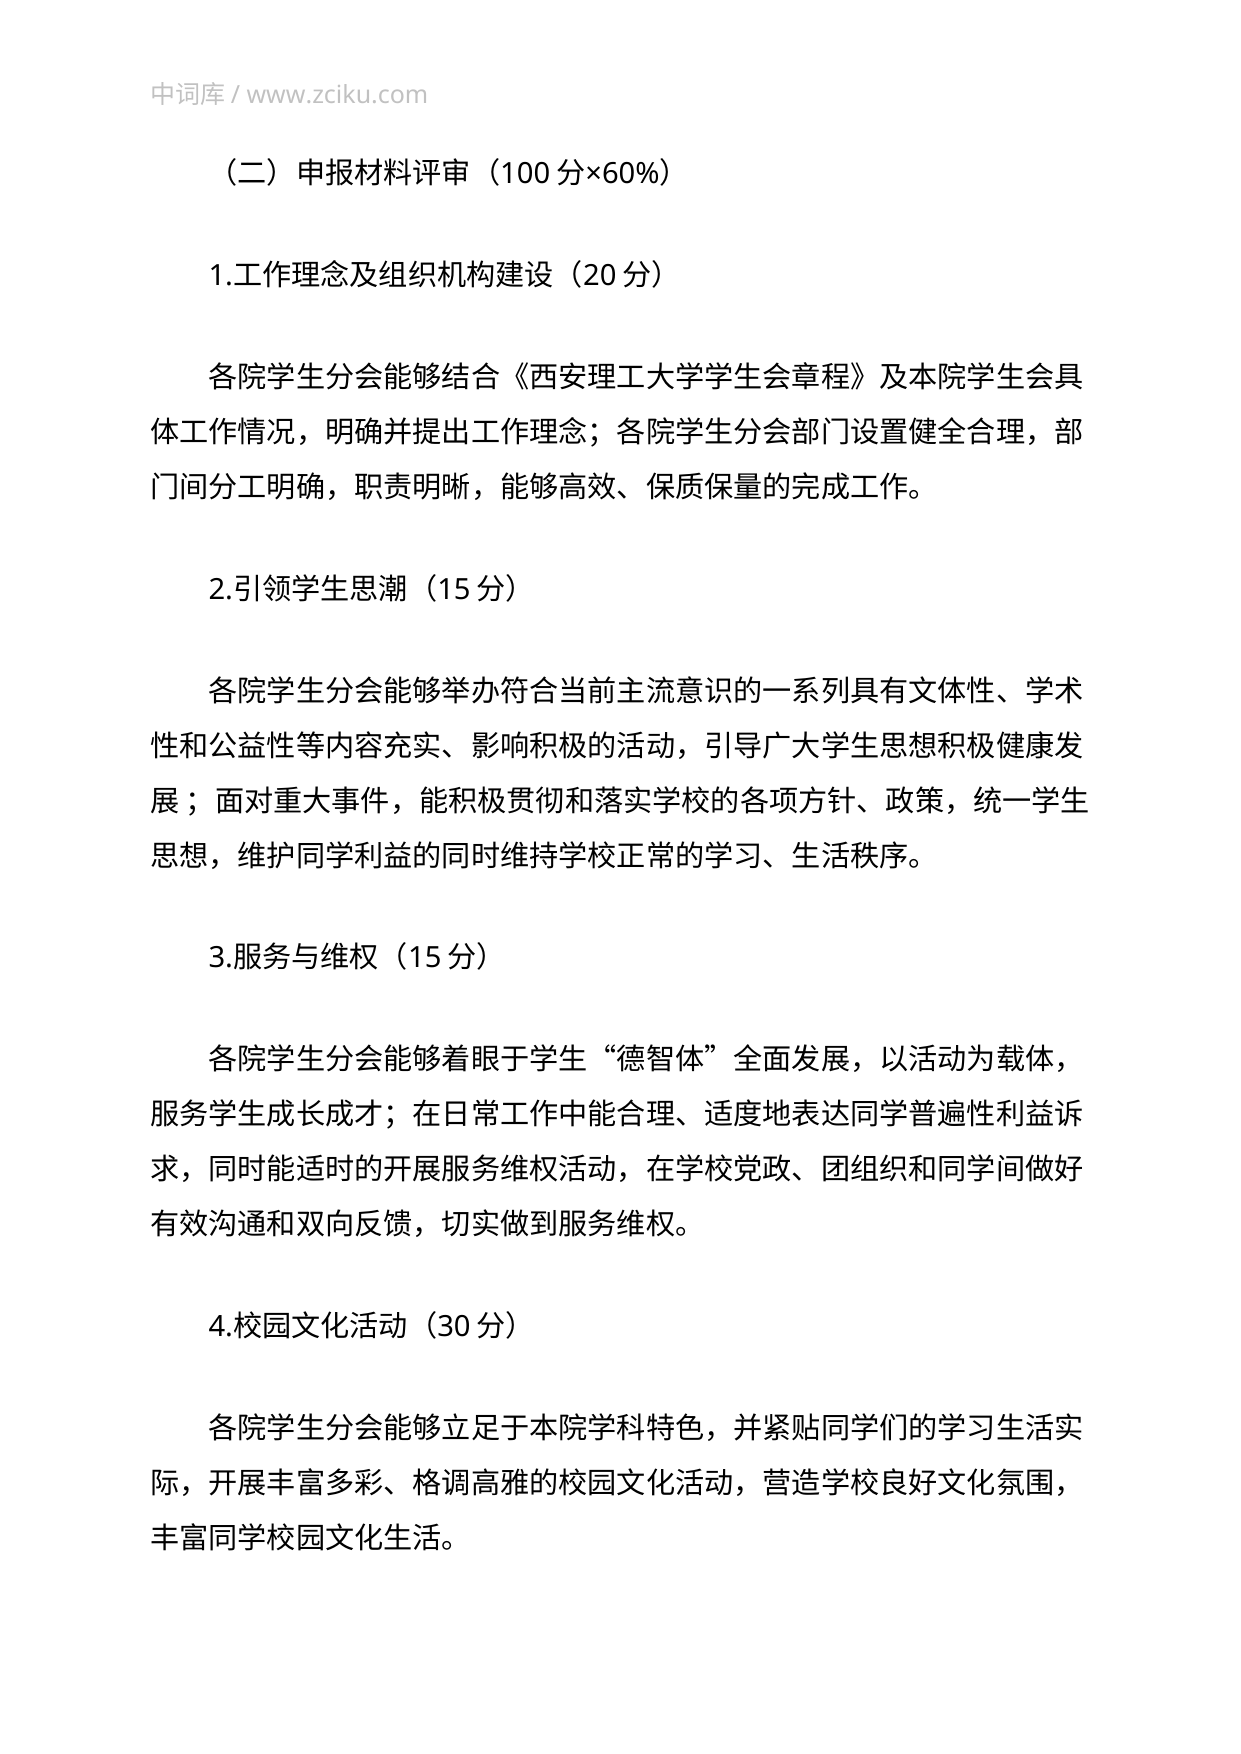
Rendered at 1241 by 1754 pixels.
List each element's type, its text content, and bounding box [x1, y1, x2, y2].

text 各院学生分会能够着眼于学生“德智体”全面发展，以活动为载体，服务学生成长成才；在日常工作中能合理、适度地表达同学普遍性利益诉求，同时能适时的开展服务维权活动，在学校党政、团组织和同学间做好有效沟通和双向反馈，切实做到服务维权。 [150, 1036, 1090, 1243]
text 2.引领学生思潮（15分） [150, 566, 1090, 608]
text 3.服务与维权（15分） [150, 934, 1090, 976]
text 各院学生分会能够结合《西安理工大学学生会章程》及本院学生会具体工作情况，明确并提出工作理念；各院学生分会部门设置健全合理，部门间分工明确，职责明晰，能够高效、保质保量的完成工作。 [150, 354, 1090, 506]
text （二）申报材料评审（100分×60%） [150, 150, 1090, 192]
text 各院学生分会能够举办符合当前主流意识的一系列具有文体性、学术性和公益性等内容充实、影响积极的活动，引导广大学生思想积极健康发展 ；面对重大事件，能积极贯彻和落实学校的各项方针、政策，统一学生思想，维护同学利益的同时维持学校正常的学习、生活秩序。 [150, 667, 1090, 874]
text 1.工作理念及组织机构建设（20分） [150, 252, 1090, 294]
text 各院学生分会能够立足于本院学科特色，并紧贴同学们的学习生活实际，开展丰富多彩、格调高雅的校园文化活动，营造学校良好文化氛围，丰富同学校园文化生活。 [150, 1404, 1090, 1556]
text 4.校园文化活动（30分） [150, 1302, 1090, 1345]
